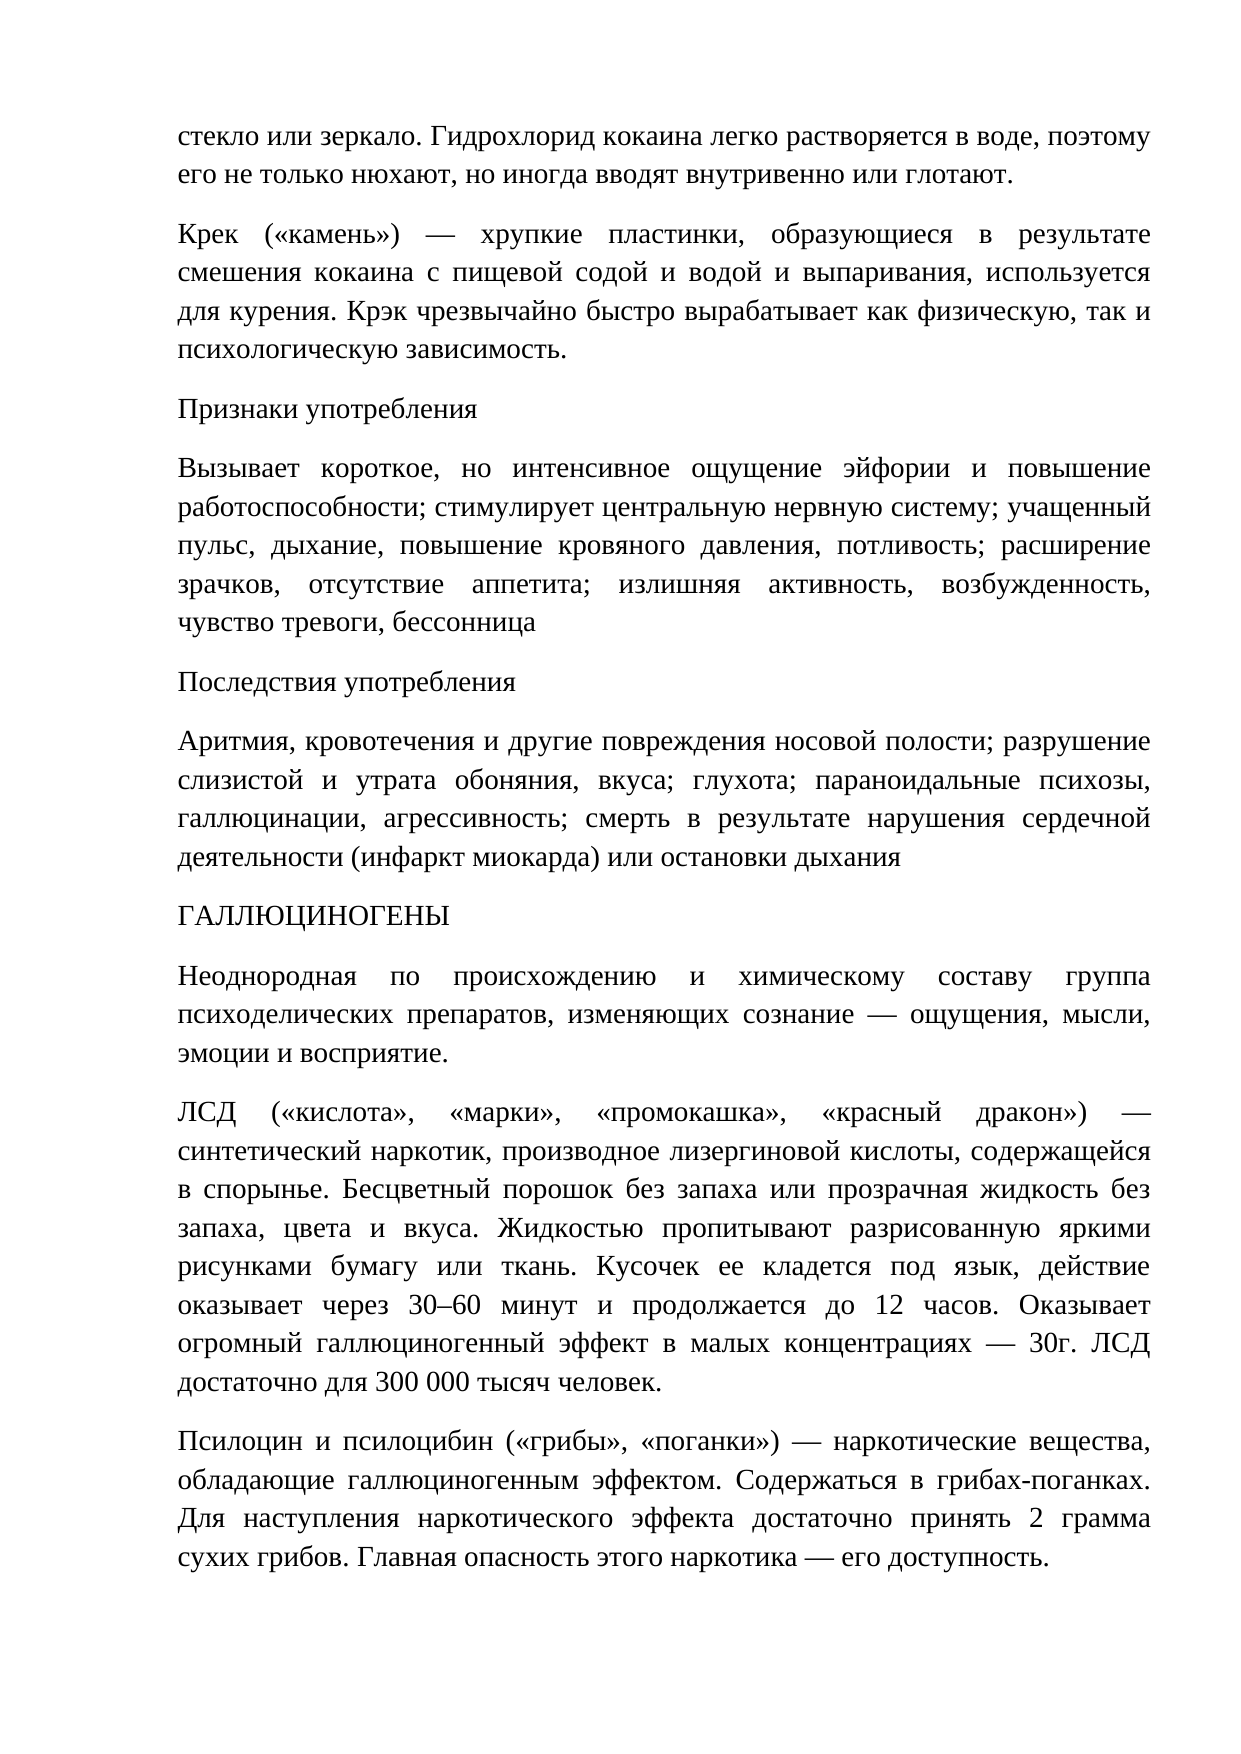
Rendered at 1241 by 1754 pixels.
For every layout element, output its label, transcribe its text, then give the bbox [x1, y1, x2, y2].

text Признаки употребления [177, 391, 1152, 424]
text ГАЛЛЮЦИНОГЕНЫ [177, 898, 1152, 932]
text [177, 118, 1152, 190]
text Неоднородная по происхождению и химическому составу группа психоделических препаратов, изменяющих сознание — ощущения, мысли, эмоции и восприятие. [177, 958, 1152, 1068]
text Вызывает короткое, но интенсивное ощущение эйфории и повышение работоспособности; стимулирует центральную нервную систему; учащенный пульс, дыхание, повышение кровяного давления, потливость; расширение зрачков, отсутствие аппетита; излишняя активность, возбужденность, чувство тревоги, бессонница [177, 450, 1152, 638]
text ЛСД («кислота», «марки», «промокашка», «красный дракон») — синтетический наркотик, производное лизергиновой кислоты, содержащейся в спорынье. Бесцветный порошок без запаха или прозрачная жидкость без запаха, цвета и вкуса. Жидкостью пропитывают разрисованную яркими рисунками бумагу или ткань. Кусочек ее кладется под язык, действие оказывает через 30–60 минут и продолжается до 12 часов. Оказывает огромный галлюциногенный эффект в малых концентрациях — 30г. ЛСД достаточно для 300 000 тысяч человек. [177, 1094, 1152, 1397]
text Аритмия, кровотечения и другие повреждения носовой полости; разрушение слизистой и утрата обоняния, вкуса; глухота; параноидальные психозы, галлюцинации, агрессивность; смерть в результате нарушения сердечной деятельности (инфаркт миокарда) или остановки дыхания [177, 723, 1152, 872]
text Последствия употребления [177, 664, 1152, 697]
text Псилоцин и псилоцибин («грибы», «поганки») — наркотические вещества, обладающие галлюциногенным эффектом. Содержаться в грибах-поганках. Для наступления наркотического эффекта достаточно принять 2 грамма сухих грибов. Главная опасность этого наркотика — его доступность. [177, 1423, 1152, 1572]
text Крек («камень») — хрупкие пластинки, образующиеся в результате смешения кокаина с пищевой содой и водой и выпаривания, используется для курения. Крэк чрезвычайно быстро вырабатывает как физическую, так и психологическую зависимость. [177, 216, 1152, 365]
